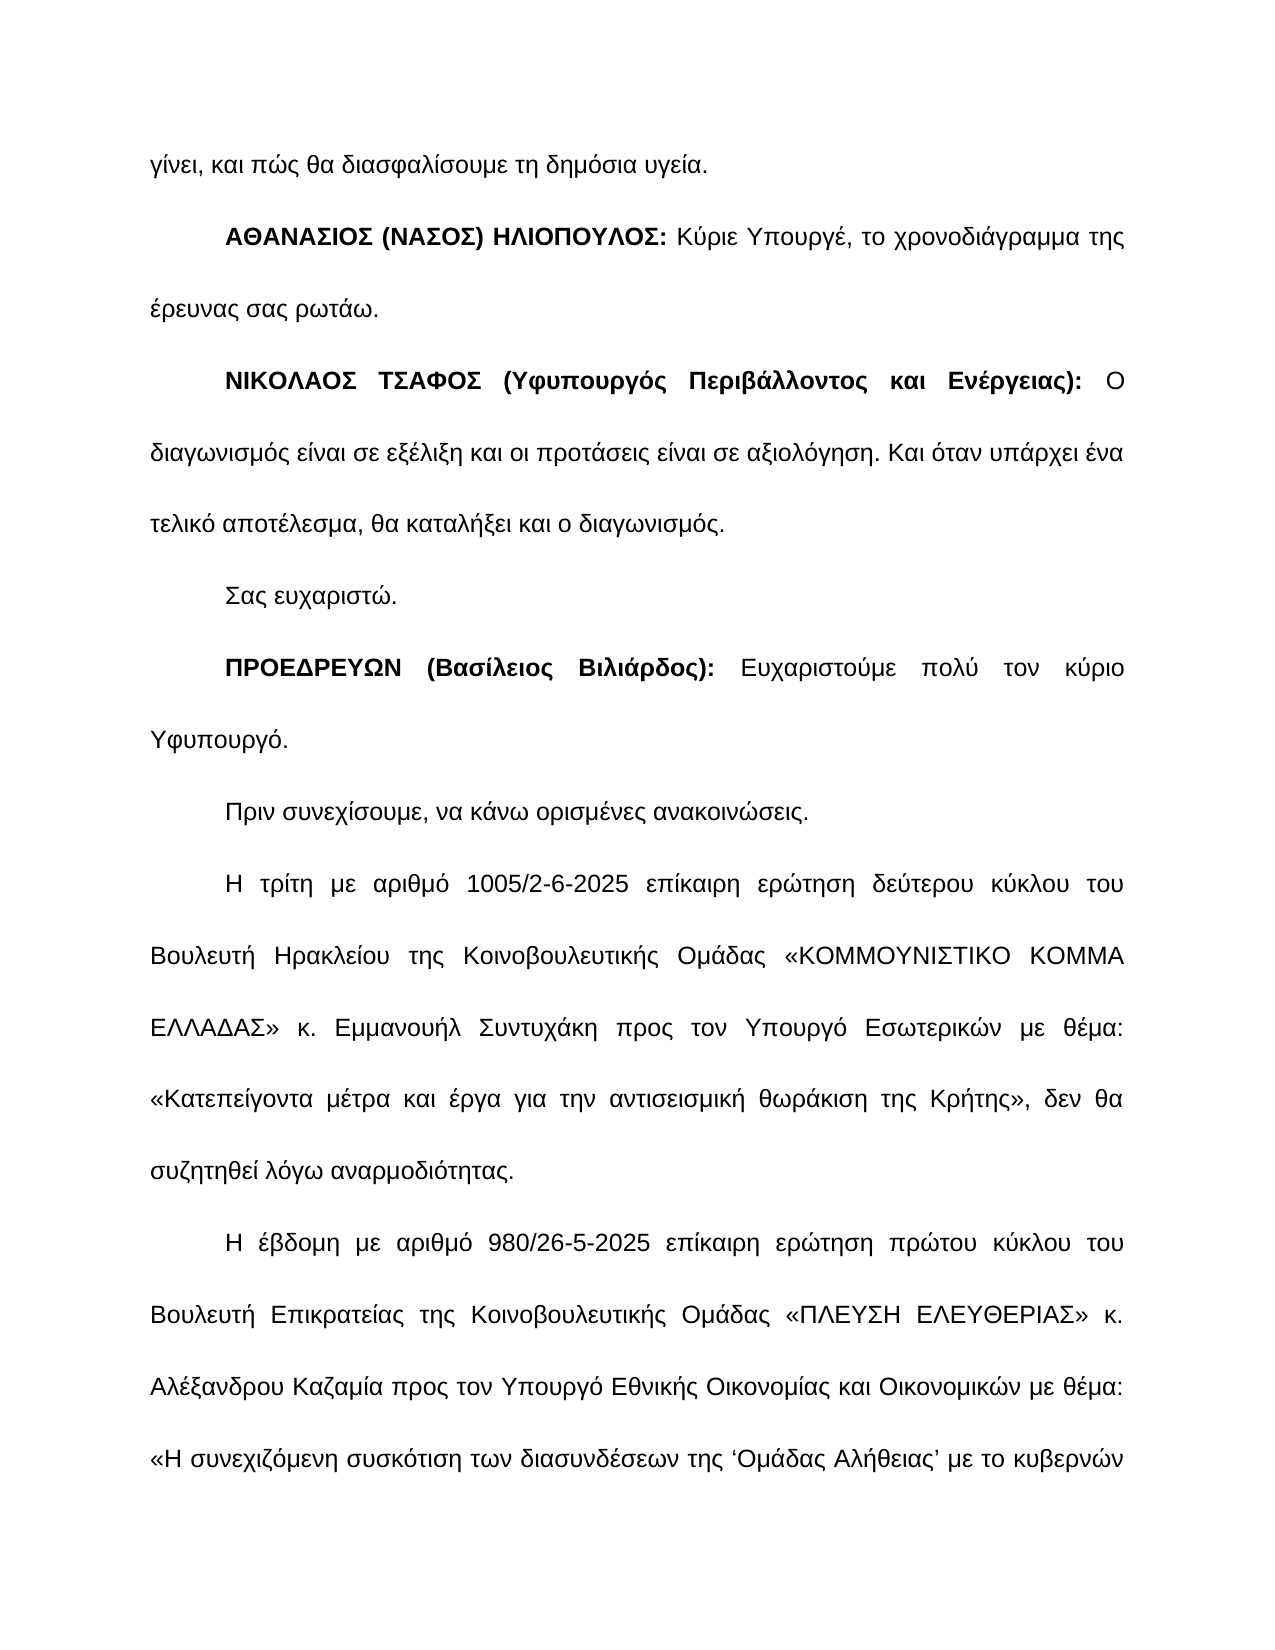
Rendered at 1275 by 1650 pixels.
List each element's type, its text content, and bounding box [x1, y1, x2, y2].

text Σας ευχαριστώ. [150, 581, 1125, 610]
text Η τρίτη με αριθμό 1005/2-6-2025 επίκαιρη ερώτηση δεύτερου κύκλου του Βουλευτή Ηρακλείου της Κοινοβουλευτικής Ομάδας «ΚΟΜΜΟΥΝΙΣΤΙΚΟ ΚΟΜΜΑ ΕΛΛΑΔΑΣ» κ. Εμμανουήλ Συντυχάκη προς τον Υπουργό Εσωτερικών με θέμα: «Κατεπείγοντα μέτρα και έργα για την αντισεισμική θωράκιση της Κρήτης», δεν θα συζητηθεί λόγω αναρμοδιότητας. [150, 869, 1125, 1185]
text Πριν συνεχίσουμε, να κάνω ορισμένες ανακοινώσεις. [150, 797, 1125, 826]
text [150, 150, 1125, 179]
text ΑΘΑΝΑΣΙΟΣ (ΝΑΣΟΣ) ΗΛΙΟΠΟΥΛΟΣ: Κύριε Υπουργέ, το χρονοδιάγραμμα της έρευνας σας ρωτάω. [150, 222, 1125, 322]
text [150, 1228, 1125, 1472]
text ΠΡΟΕΔΡΕΥΩΝ (Βασίλειος Βιλιάρδος): Ευχαριστούμε πολύ τον κύριο Υφυπουργό. [150, 653, 1125, 754]
text ΝΙΚΟΛΑΟΣ ΤΣΑΦΟΣ (Υφυπουργός Περιβάλλοντος και Ενέργειας): Ο διαγωνισμός είναι σε εξέλιξη και οι προτάσεις είναι σε αξιολόγηση. Και όταν υπάρχει ένα τελικό αποτέλεσμα, θα καταλήξει και ο διαγωνισμός. [150, 366, 1125, 538]
